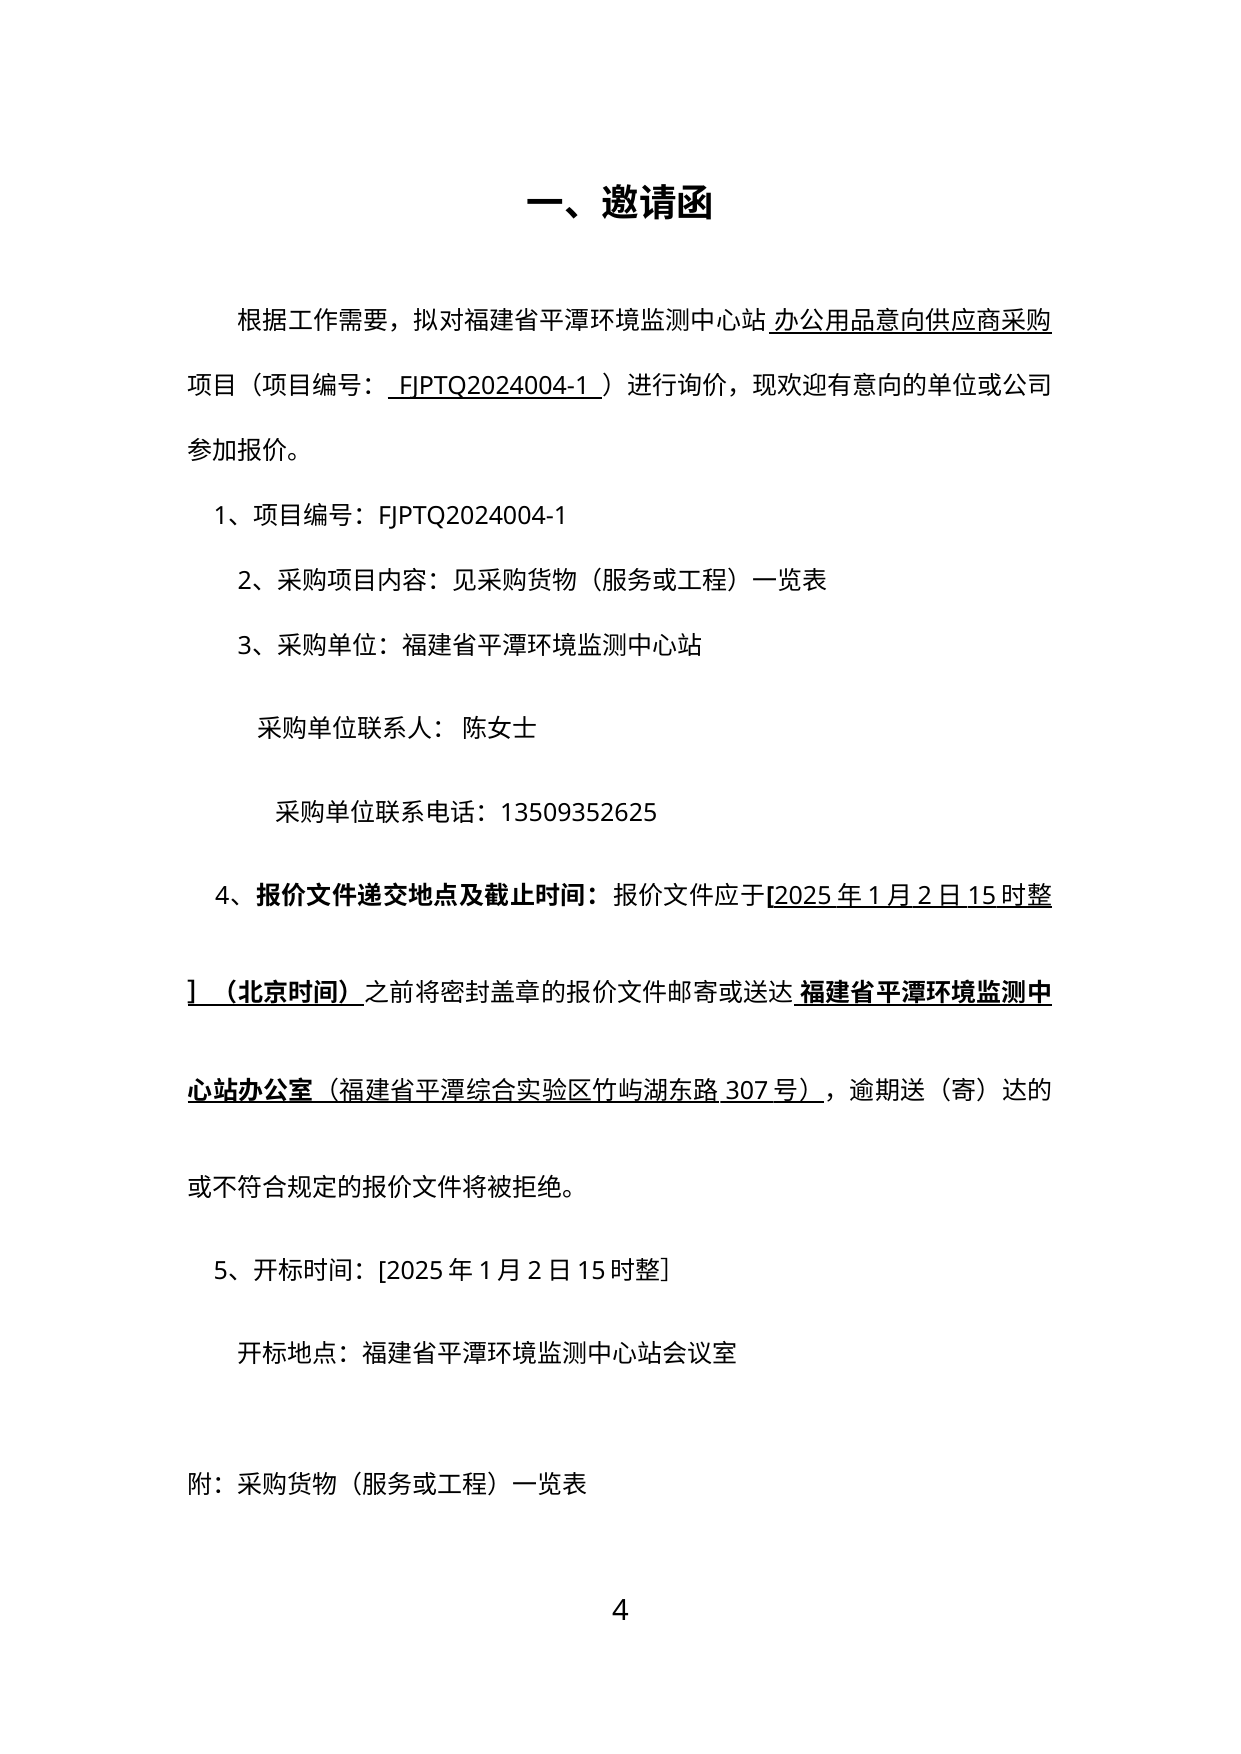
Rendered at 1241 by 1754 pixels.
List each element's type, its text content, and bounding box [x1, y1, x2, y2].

text 根据工作需要，拟对福建省平潭环境监测中心站 办公用品意向供应商采购 项目（项目编号： FJPTQ2024004-1 ）进行询价，现欢迎有意向的单位或公司参加报价。 [187, 286, 1053, 481]
text 4、报价文件递交地点及截止时间：报价文件应于[2025年1月2日15时整］（北京时间）之前将密封盖章的报价文件邮寄或送达 福建省平潭环境监测中心站办公室（福建省平潭综合实验区竹屿湖东路307号），逾期送（寄）达的或不符合规定的报价文件将被拒绝。 [187, 861, 1053, 1218]
text 5、开标时间：[2025年1月2日15时整］ [187, 1236, 1053, 1301]
text 采购单位联系人： 陈女士 [187, 694, 1053, 759]
text 2、采购项目内容：见采购货物（服务或工程）一览表 [187, 546, 1053, 611]
text 采购单位联系电话：13509352625 [187, 778, 1053, 843]
text 开标地点：福建省平潭环境监测中心站会议室 [187, 1319, 1053, 1384]
text 1、项目编号：FJPTQ2024004-1 [187, 481, 1053, 546]
text 一、邀请函 [187, 167, 1053, 232]
text 3、采购单位：福建省平潭环境监测中心站 [187, 611, 1053, 676]
text 附：采购货物（服务或工程）一览表 [187, 1450, 1053, 1515]
